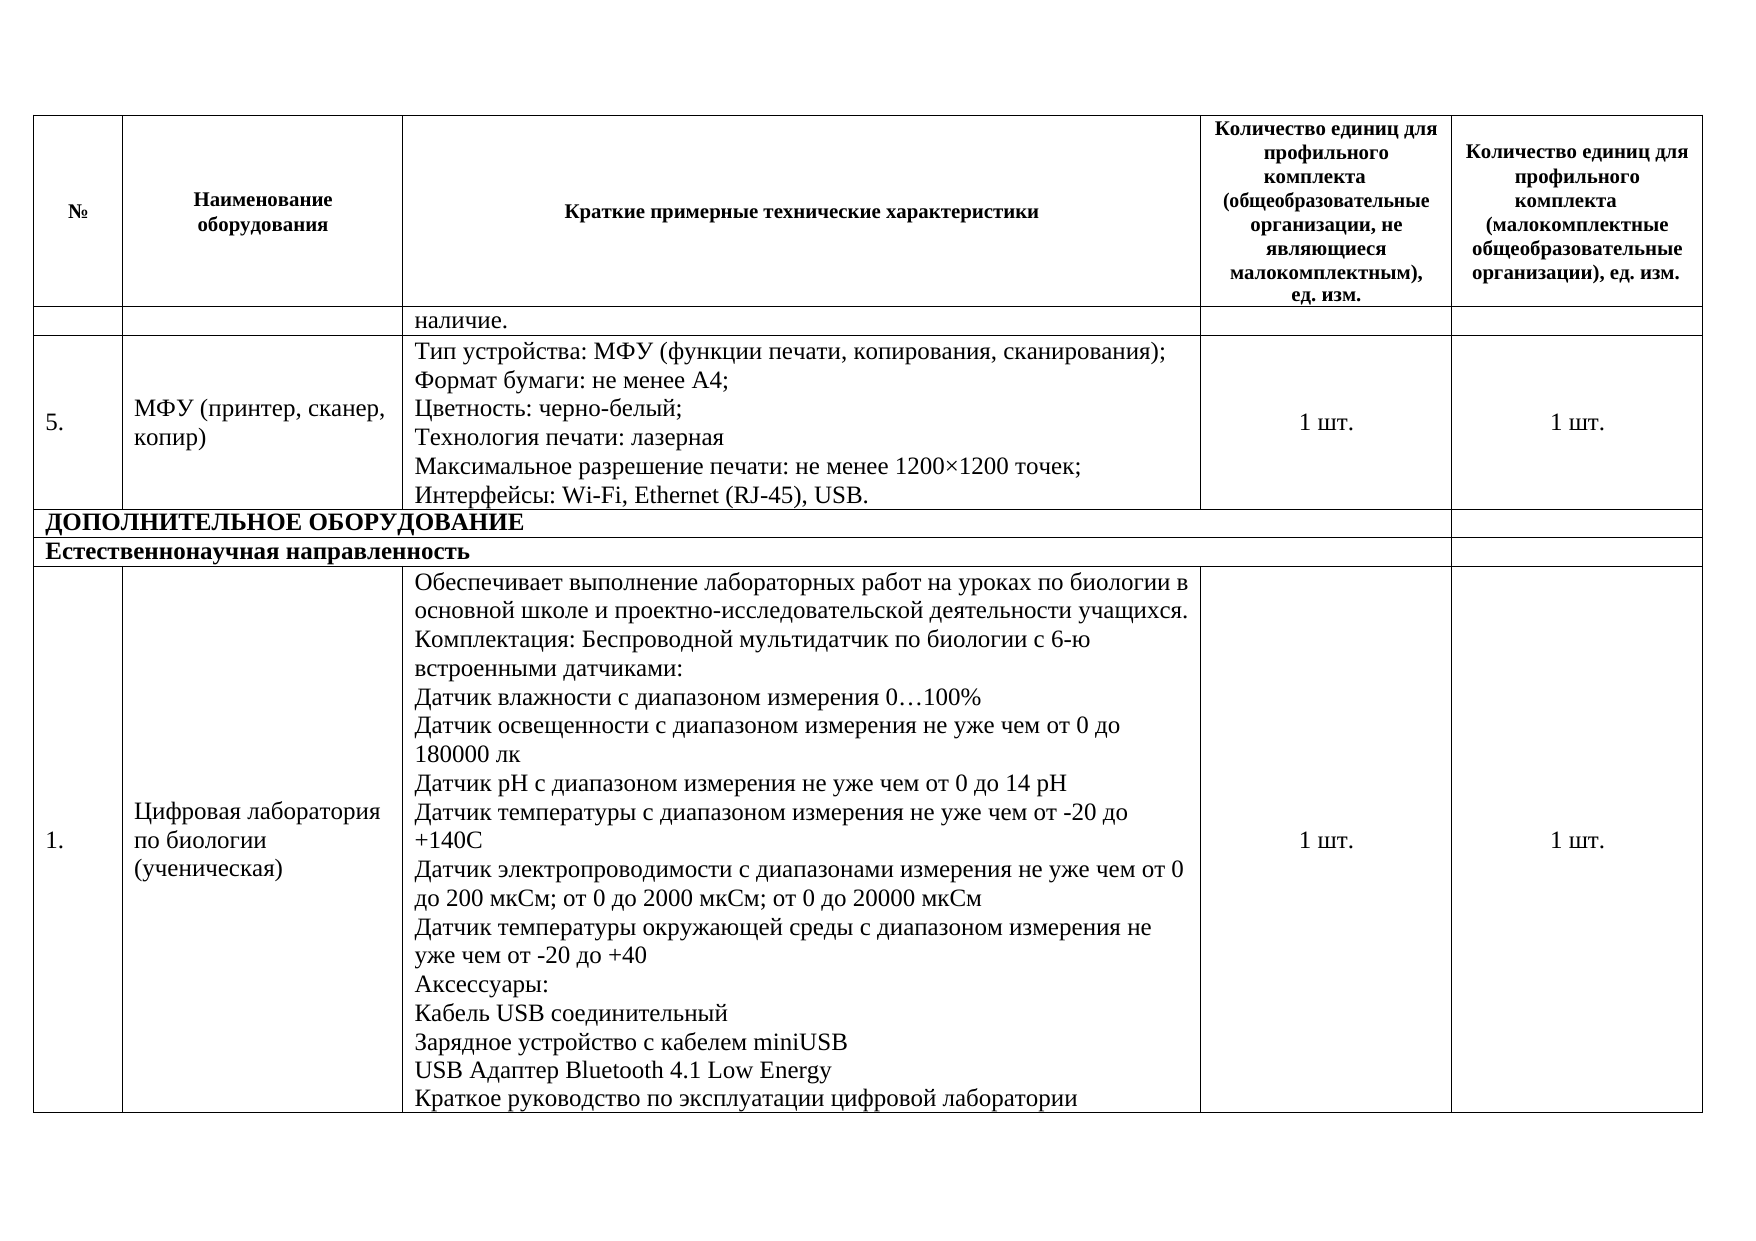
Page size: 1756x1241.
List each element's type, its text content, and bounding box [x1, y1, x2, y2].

table_cell 1 шт. [1201, 567, 1451, 1112]
table_cell ДОПОЛНИТЕЛЬНОЕ ОБОРУДОВАНИЕ [34, 510, 1451, 537]
table_header Наименование оборудования [123, 116, 402, 306]
table_cell 1 шт. [1201, 336, 1451, 508]
table_cell наличие. [403, 307, 1200, 335]
table_header Количество единиц для профильного комплекта (общеобразовательные организации, не являющиеся малокомплектным), ед. изм. [1201, 116, 1451, 306]
table_cell Цифровая лаборатория по биологии (ученическая) [123, 567, 402, 1112]
table_cell 1 шт. [1452, 336, 1702, 508]
table_cell [1452, 538, 1702, 566]
table_cell Тип устройства: МФУ (функции печати, копирования, сканирования); Формат бумаги: не менее А4; Цветность: черно-белый; Технология печати: лазерная Максимальное разрешение печати: не менее 1200×1200 точек; Интерфейсы: Wi-Fi, Ethernet (RJ-45), USB. [403, 336, 1200, 508]
table_header № [34, 116, 122, 306]
table_cell 5. [34, 336, 122, 508]
table_header Количество единиц для профильного комплекта (малокомплектные общеобразовательные организации), ед. изм. [1452, 116, 1702, 306]
table_cell [1452, 510, 1702, 537]
table_cell [34, 307, 122, 335]
table_cell 1 шт. [1452, 567, 1702, 1112]
table_header Краткие примерные технические характеристики [403, 116, 1200, 306]
table_cell Естественнонаучная направленность [34, 538, 1451, 566]
table_cell МФУ (принтер, сканер, копир) [123, 336, 402, 508]
table_cell Обеспечивает выполнение лабораторных работ на уроках по биологии в основной школе и проектно-исследовательской деятельности учащихся. Комплектация: Беспроводной мультидатчик по биологии с 6-ю встроенными датчиками: Датчик влажности с диапазоном измерения 0…100% Датчик освещенности с диапазоном измерения не уже чем от 0 до 180000 лк Датчик рН с диапазоном измерения не уже чем от 0 до 14 pH Датчик температуры с диапазоном измерения не уже чем от -20 до +140С Датчик электропроводимости с диапазонами измерения не уже чем от 0 до 200 мкСм; от 0 до 2000 мкСм; от 0 до 20000 мкСм Датчик температуры окружающей среды с диапазоном измерения не уже чем от -20 до +40 Аксессуары: Кабель USB соединительный Зарядное устройство с кабелем miniUSB USB Адаптер Bluetooth 4.1 Low Energy Краткое руководство по эксплуатации цифровой лаборатории [403, 567, 1200, 1112]
table_cell 1. [34, 567, 122, 1112]
table_cell [1201, 307, 1451, 335]
table_cell [1452, 307, 1702, 335]
table_cell [123, 307, 402, 335]
